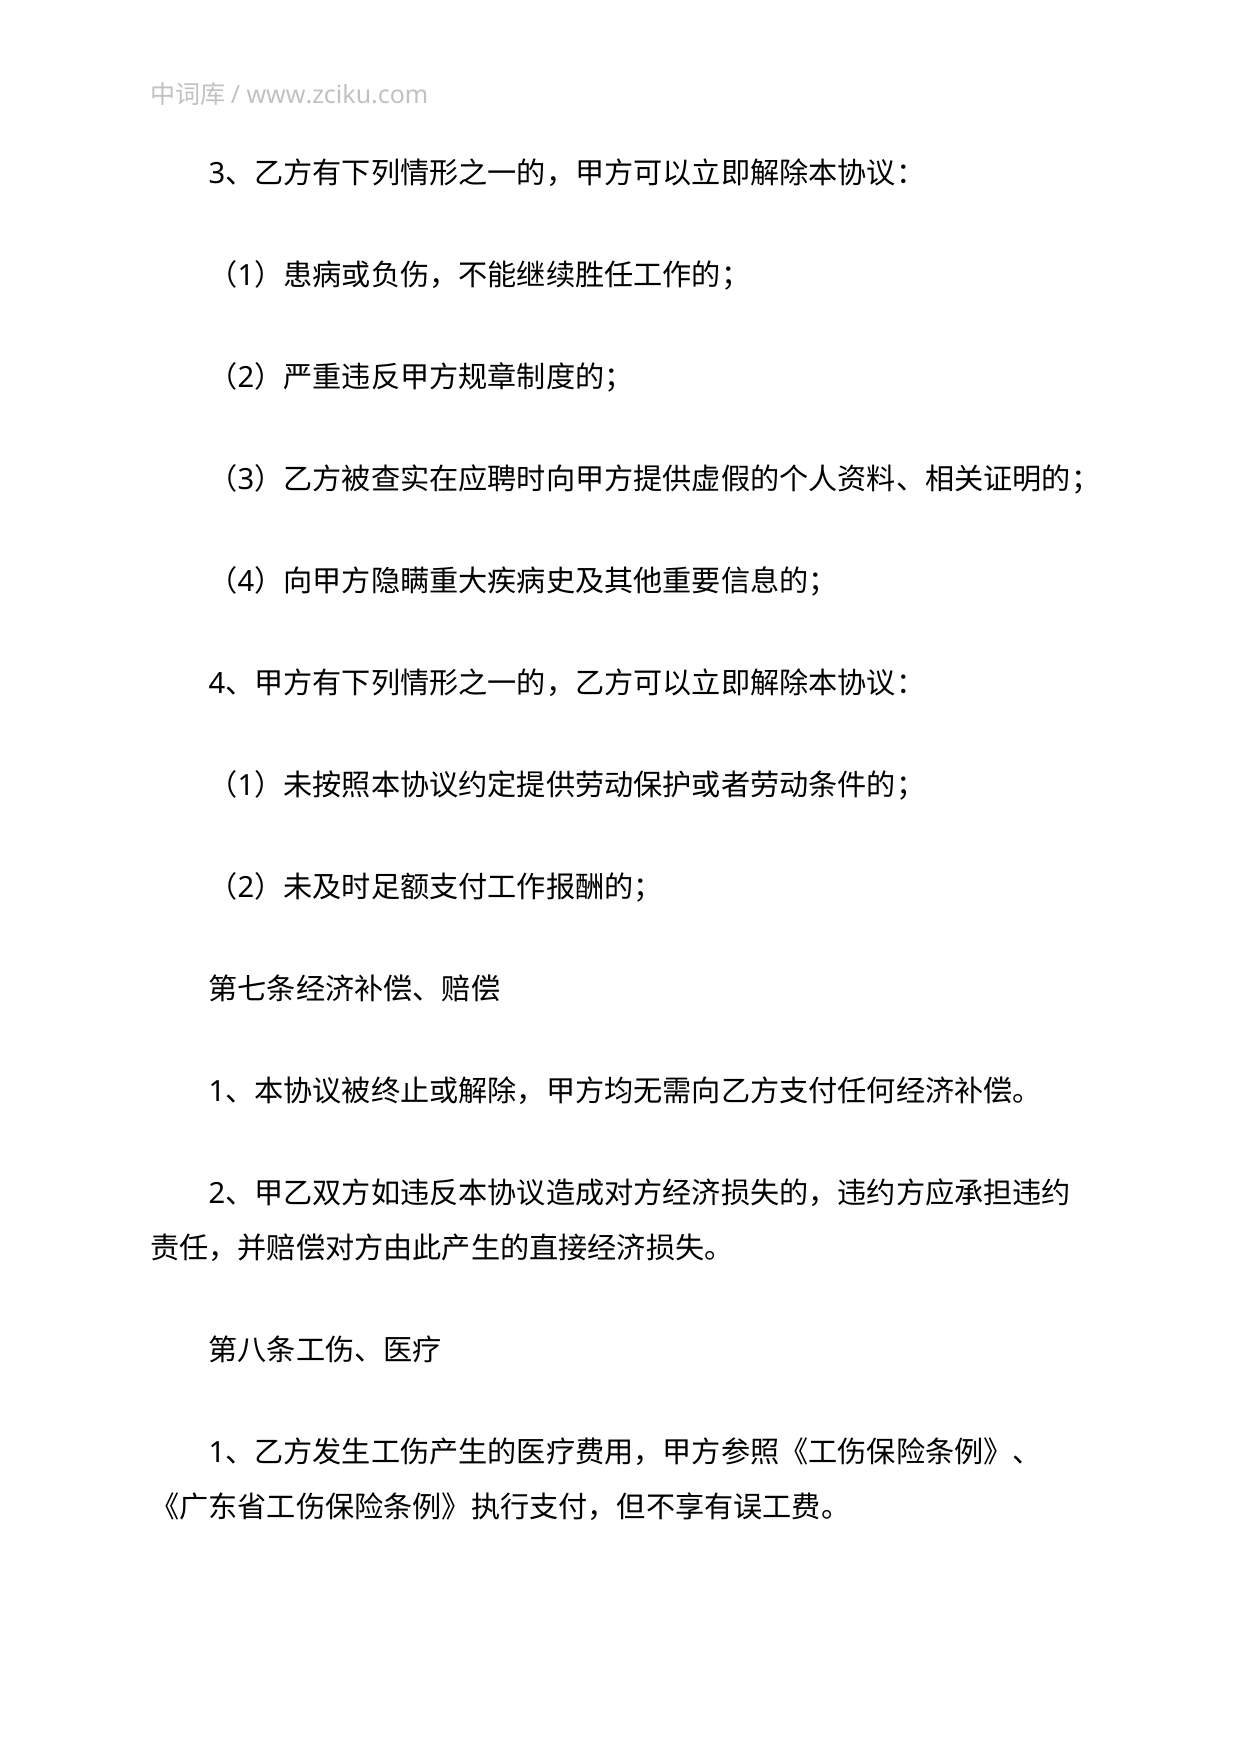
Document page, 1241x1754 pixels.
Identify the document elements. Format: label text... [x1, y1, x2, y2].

text （2）严重违反甲方规章制度的； [150, 354, 1090, 396]
text 第七条经济补偿、赔偿 [150, 966, 1090, 1008]
text （4）向甲方隐瞒重大疾病史及其他重要信息的； [150, 558, 1090, 600]
text 1、本协议被终止或解除，甲方均无需向乙方支付任何经济补偿。 [150, 1068, 1090, 1110]
text （1）患病或负伤，不能继续胜任工作的； [150, 252, 1090, 294]
text 4、甲方有下列情形之一的，乙方可以立即解除本协议： [150, 660, 1090, 702]
text 2、甲乙双方如违反本协议造成对方经济损失的，违约方应承担违约责任，并赔偿对方由此产生的直接经济损失。 [150, 1169, 1090, 1267]
text （2）未及时足额支付工作报酬的； [150, 864, 1090, 906]
text 1、乙方发生工伤产生的医疗费用，甲方参照《工伤保险条例》、《广东省工伤保险条例》执行支付，但不享有误工费。 [150, 1428, 1090, 1525]
text 3、乙方有下列情形之一的，甲方可以立即解除本协议： [150, 150, 1090, 192]
text （1）未按照本协议约定提供劳动保护或者劳动条件的； [150, 762, 1090, 804]
text 第八条工伤、医疗 [150, 1326, 1090, 1369]
text （3）乙方被查实在应聘时向甲方提供虚假的个人资料、相关证明的； [150, 456, 1090, 498]
